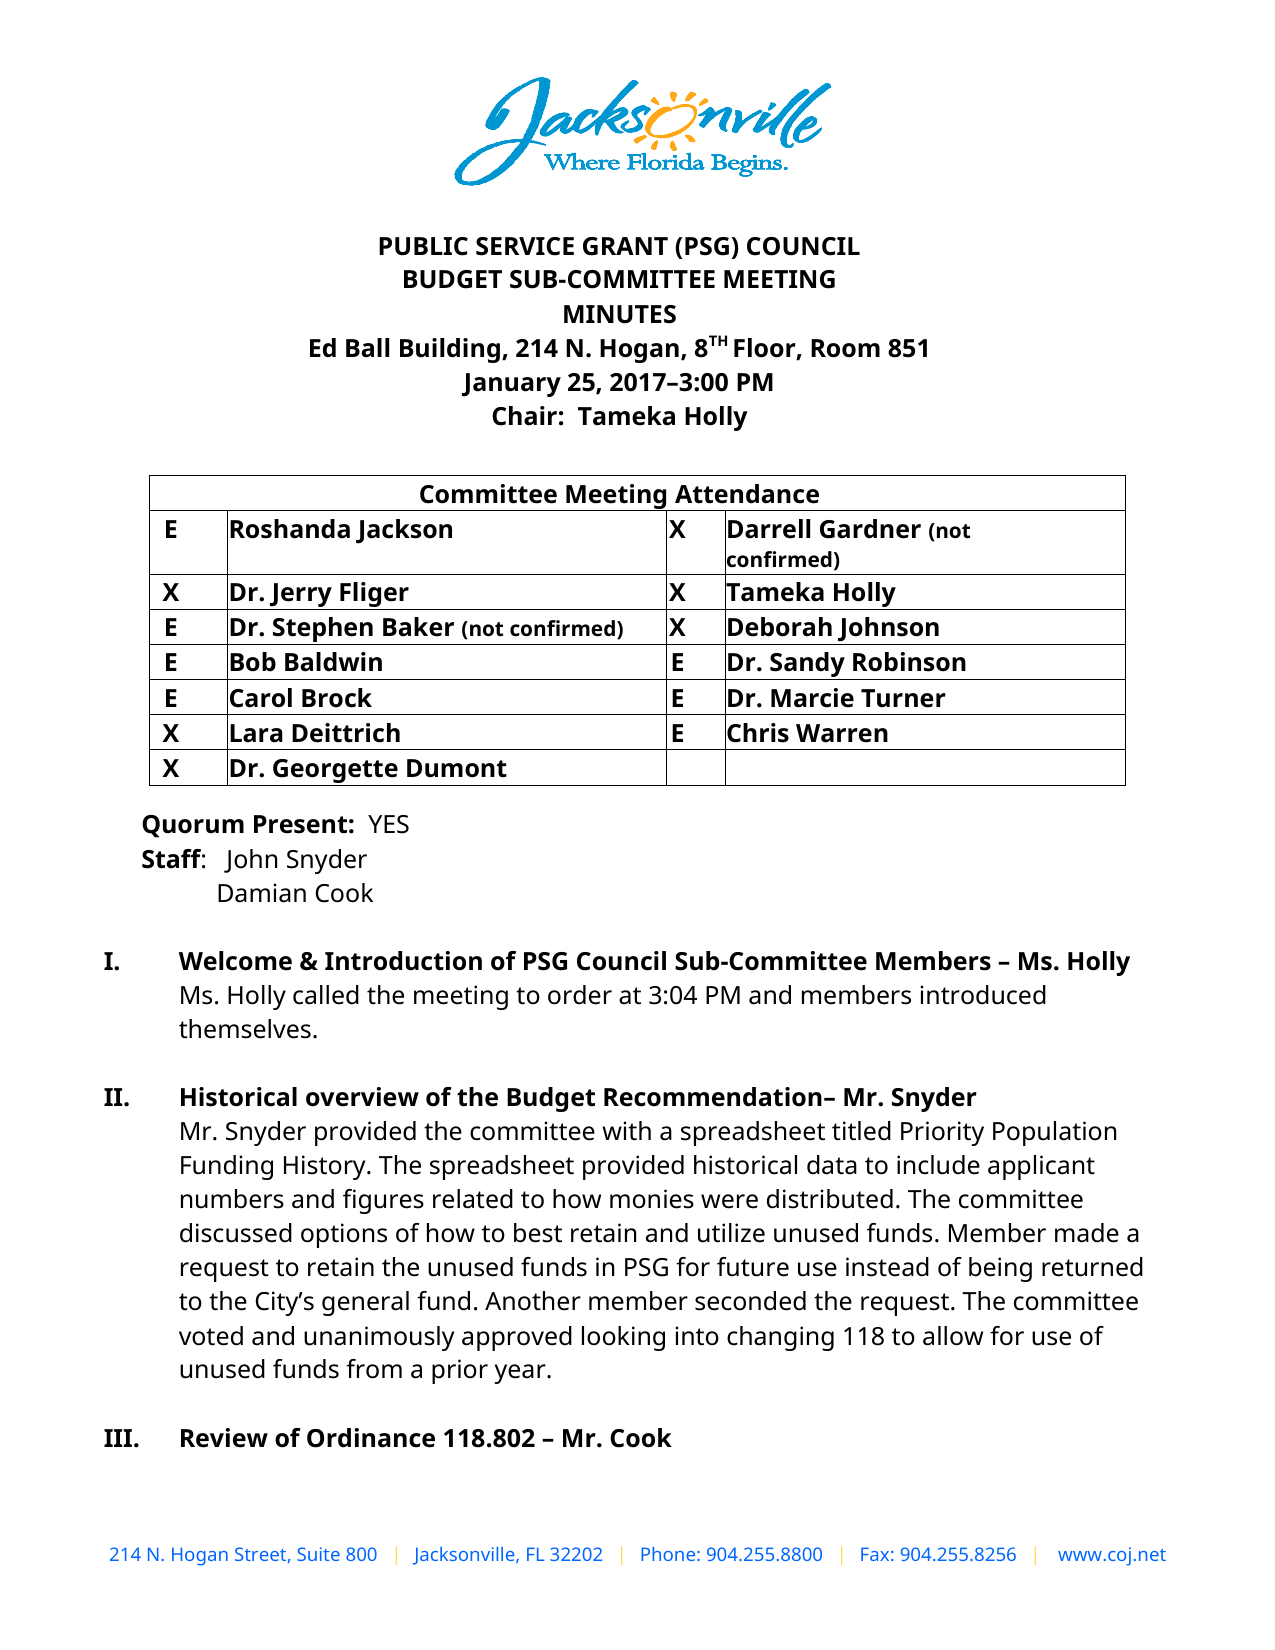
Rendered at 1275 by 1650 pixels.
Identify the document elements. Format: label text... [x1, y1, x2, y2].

list Review of Ordinance 118.802 – Mr. Cook [103, 1420, 1172, 1454]
table_cell X [150, 750, 227, 784]
list Ms. Holly called the meeting to order at 3:04 PM and members introduced themselves. [178, 977, 1172, 1046]
table_cell Dr. Jerry Fliger [228, 575, 666, 609]
table_cell X [667, 610, 725, 644]
table_cell Dr. Sandy Robinson [726, 645, 1125, 679]
table_cell Deborah Johnson [726, 610, 1125, 644]
title Damian Cook [66, 875, 1172, 909]
table_cell Bob Baldwin [228, 645, 666, 679]
table_cell Tameka Holly [726, 575, 1125, 609]
list Historical overview of the Budget Recommendation– Mr. Snyder [103, 1080, 1172, 1114]
text Chair: Tameka Holly [66, 398, 1172, 432]
table_cell X [150, 575, 227, 609]
title Staff: John Snyder [66, 841, 1172, 875]
table_cell Lara Deittrich [228, 715, 666, 749]
title Quorum Present: YES [66, 807, 1172, 841]
table_cell E [150, 645, 227, 679]
table_cell X [150, 715, 227, 749]
table_cell E [150, 680, 227, 714]
table_cell E [150, 610, 227, 644]
table_cell [667, 750, 725, 784]
table_cell Dr. Marcie Turner [726, 680, 1125, 714]
table_cell Roshanda Jackson [228, 511, 666, 574]
text BUDGET SUB-COMMITTEE MEETING [66, 262, 1172, 296]
table_cell E [667, 645, 725, 679]
table_cell Chris Warren [726, 715, 1125, 749]
list Welcome & Introduction of PSG Council Sub-Committee Members – Ms. Holly [103, 943, 1172, 977]
table_cell Dr. Georgette Dumont [228, 750, 666, 784]
table_cell E [667, 715, 725, 749]
text January 25, 2017–3:00 PM [66, 364, 1172, 398]
table_cell E [150, 511, 227, 574]
table_cell X [667, 575, 725, 609]
text PUBLIC SERVICE GRANT (PSG) COUNCIL [66, 228, 1172, 262]
table_cell [726, 750, 1125, 784]
text MINUTES Ed Ball Building, 214 N. Hogan, 8TH Floor, Room 851 [66, 296, 1172, 364]
table_cell Dr. Stephen Baker (not confirmed) [228, 610, 666, 644]
table_cell E [667, 680, 725, 714]
list Mr. Snyder provided the committee with a spreadsheet titled Priority Population Funding History. The spreadsheet provided historical data to include applicant numbers and figures related to how monies were distributed. The committee discussed options of how to best retain and utilize unused funds. Member made a request to retain the unused funds in PSG for future use instead of being returned to the City’s general fund. Another member seconded the request. The committee voted and unanimously approved looking into changing 118 to allow for use of unused funds from a prior year. [178, 1114, 1172, 1386]
table_cell Carol Brock [228, 680, 666, 714]
table_cell Darrell Gardner (not confirmed) [726, 511, 1125, 574]
table_cell X [667, 511, 725, 574]
table_header Committee Meeting Attendance [150, 476, 1125, 510]
